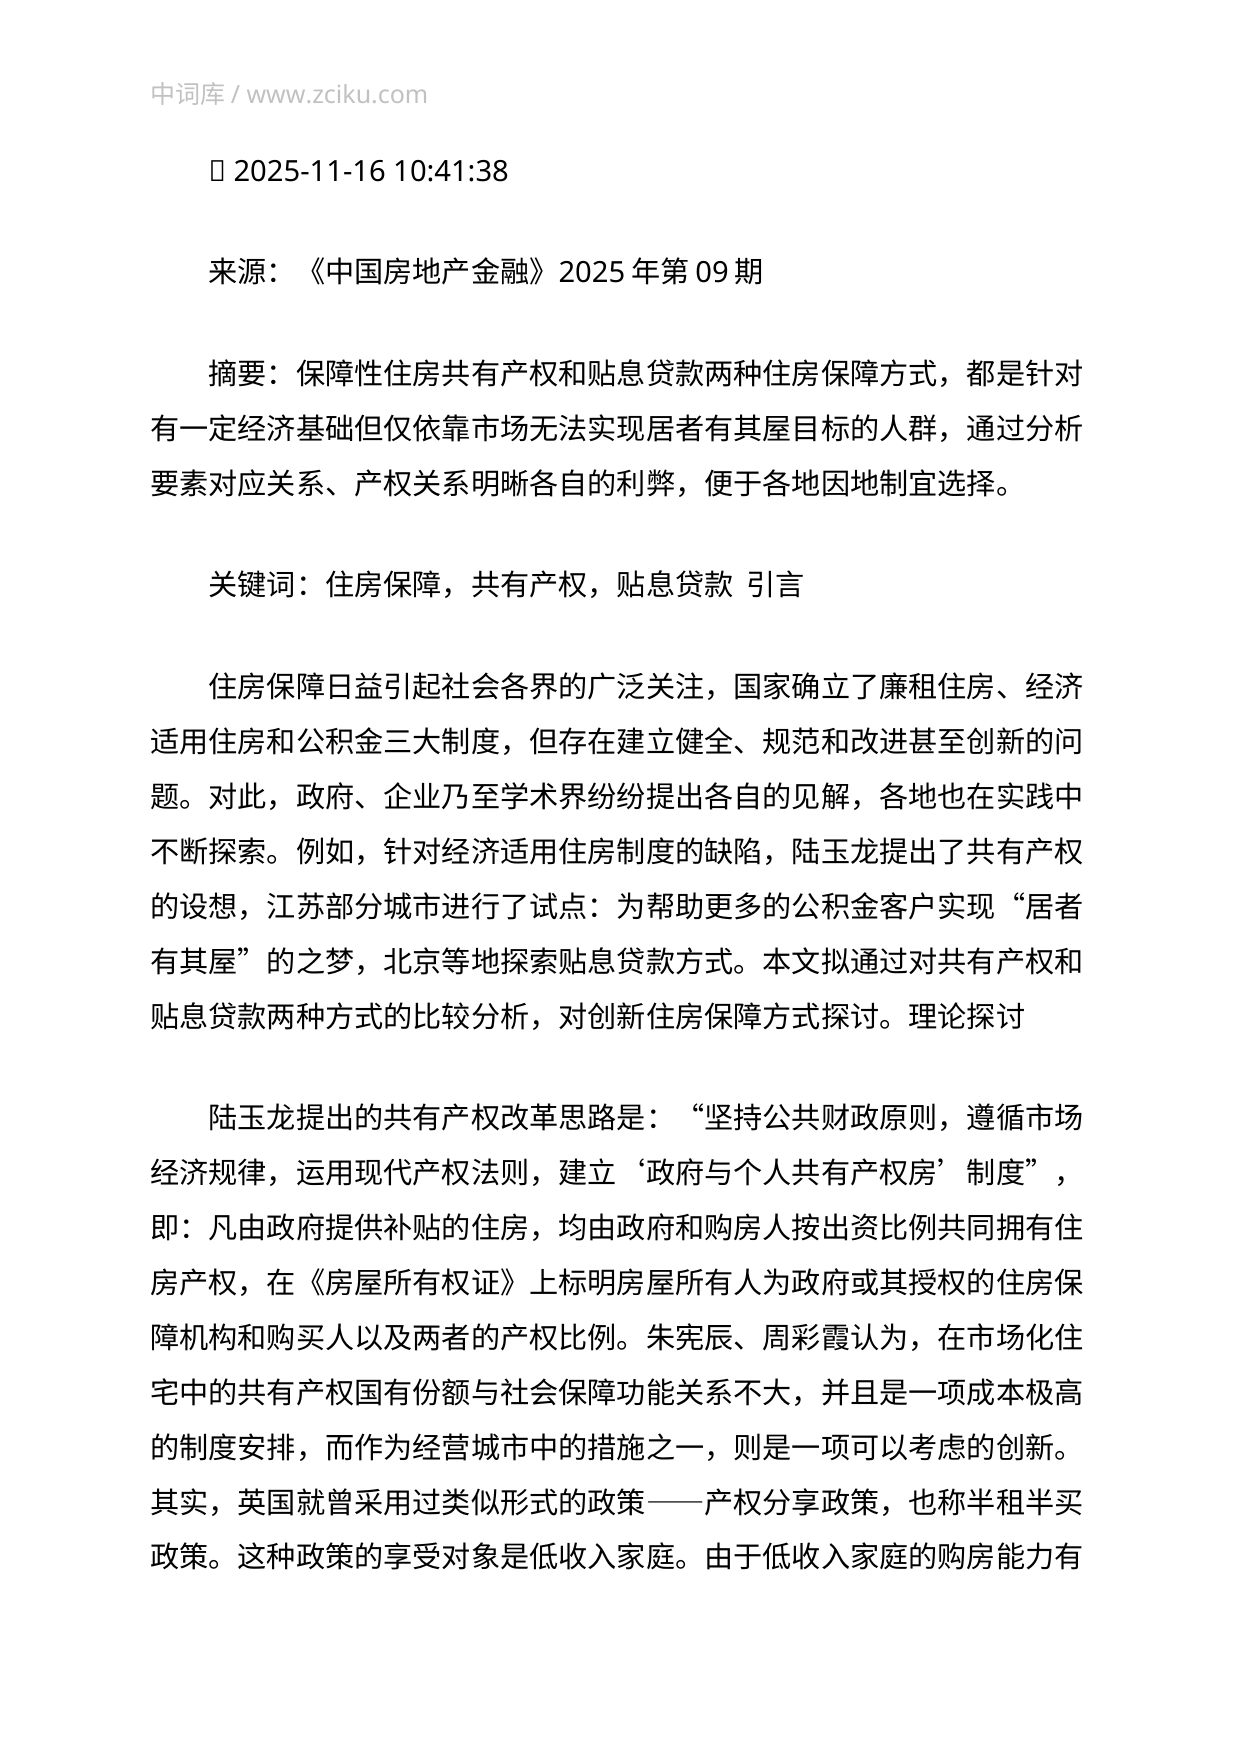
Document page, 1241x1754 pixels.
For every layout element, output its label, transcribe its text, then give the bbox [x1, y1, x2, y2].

text 住房保障日益引起社会各界的广泛关注，国家确立了廉租住房、经济适用住房和公积金三大制度，但存在建立健全、规范和改进甚至创新的问题。对此，政府、企业乃至学术界纷纷提出各自的见解，各地也在实践中不断探索。例如，针对经济适用住房制度的缺陷，陆玉龙提出了共有产权的设想，江苏部分城市进行了试点：为帮助更多的公积金客户实现“居者有其屋”的之梦，北京等地探索贴息贷款方式。本文拟通过对共有产权和贴息贷款两种方式的比较分析，对创新住房保障方式探讨。理论探讨 [150, 664, 1090, 1035]
text  2025-11-16 10:41:38 [150, 150, 1090, 190]
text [150, 1095, 1090, 1576]
text 来源：《中国房地产金融》2025年第09期 [150, 248, 1090, 291]
text 关键词：住房保障，共有产权，贴息贷款 引言 [150, 562, 1090, 604]
text 摘要：保障性住房共有产权和贴息贷款两种住房保障方式，都是针对有一定经济基础但仅依靠市场无法实现居者有其屋目标的人群，通过分析要素对应关系、产权关系明晰各自的利弊，便于各地因地制宜选择。 [150, 350, 1090, 502]
